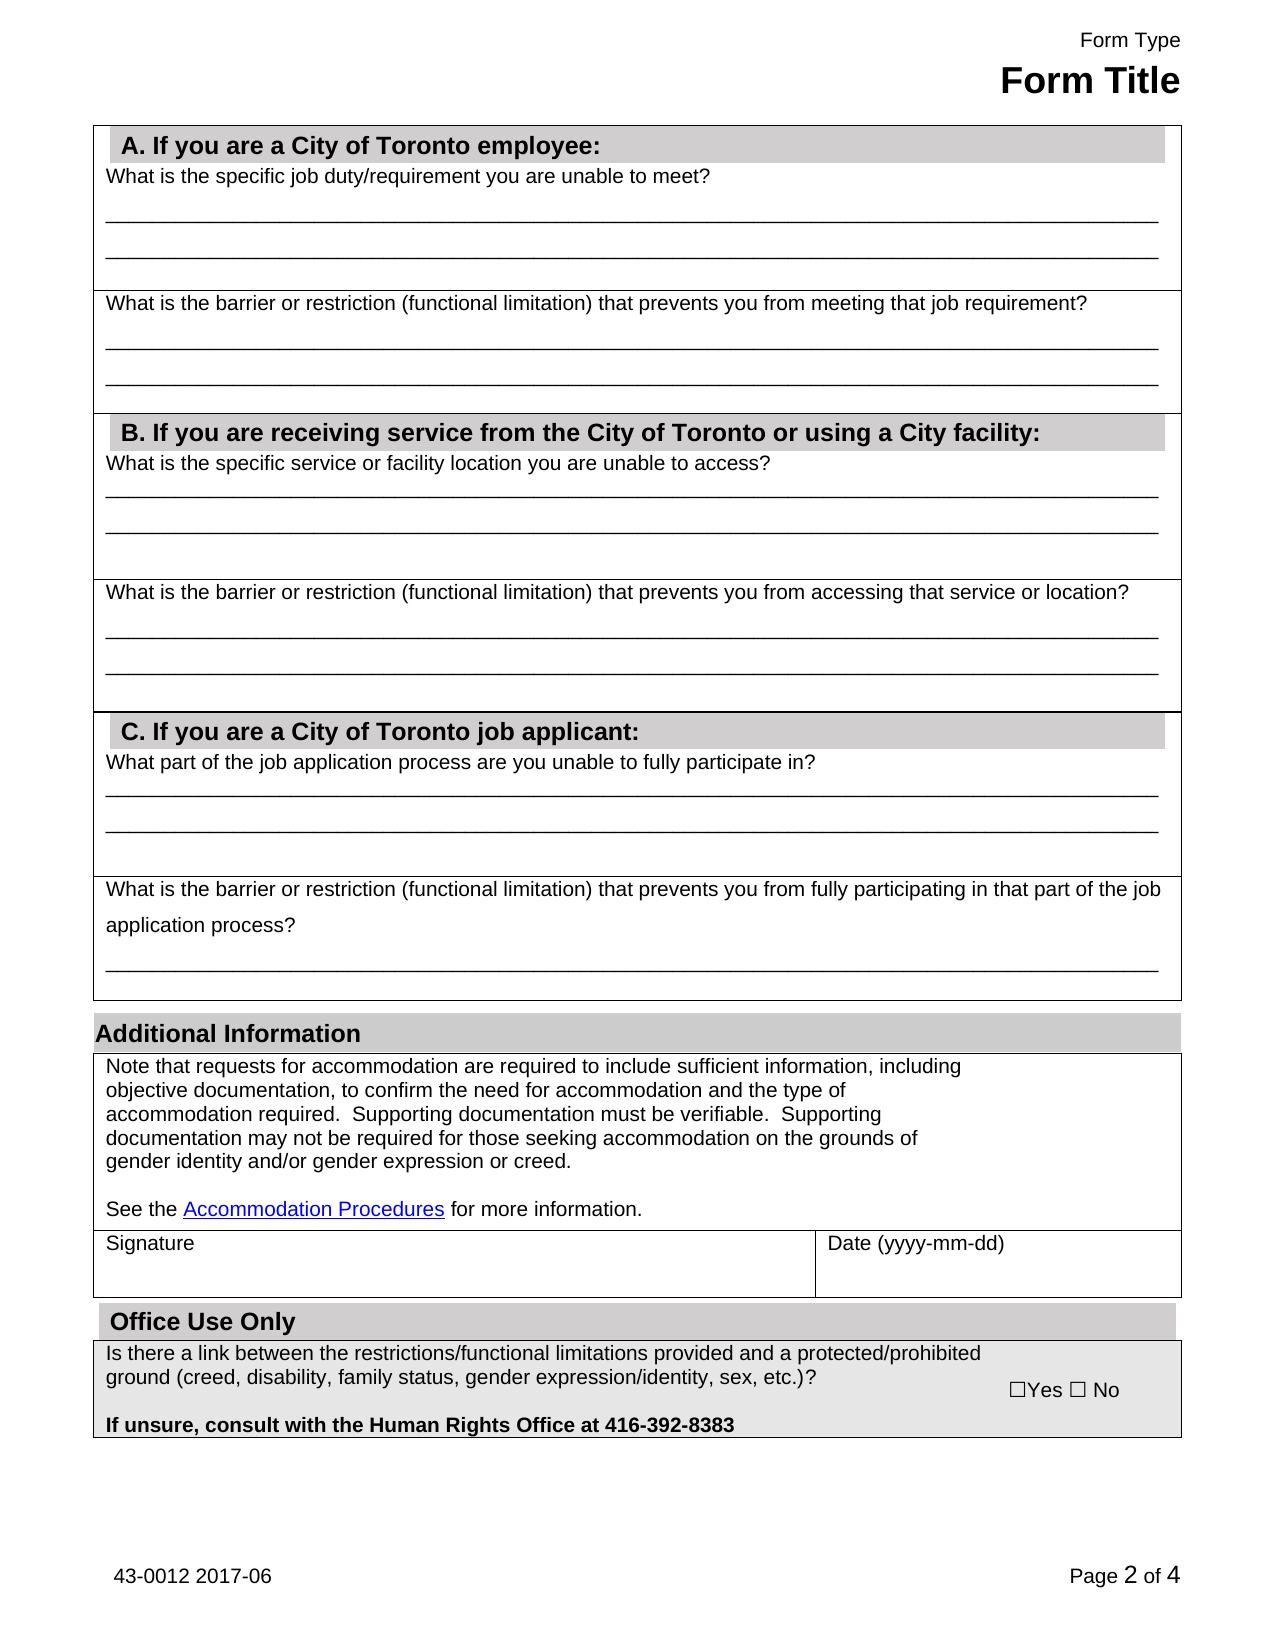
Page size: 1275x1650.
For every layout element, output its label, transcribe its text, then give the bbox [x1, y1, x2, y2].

table_cell Signature [94, 1231, 815, 1297]
table_cell What is the barrier or restriction (functional limitation) that prevents you from accessing that service or location? [94, 580, 1181, 711]
table_cell What is the barrier or restriction (functional limitation) that prevents you from fully participating in that part of the job application process? [94, 877, 1181, 1000]
table_header Is there a link between the restrictions/functional limitations provided and a protected/prohibited ground (creed, disability, family status, gender expression/identity, sex, etc.)? If unsure, consult with the Human Rights Office at 416-392-8383 [94, 1341, 996, 1437]
table_cell C. If you are a City of Toronto job applicant: What part of the job application process are you unable to fully participate in? [94, 713, 1181, 876]
table_cell What is the barrier or restriction (functional limitation) that prevents you from meeting that job requirement? [94, 291, 1181, 413]
table_header Note that requests for accommodation are required to include sufficient information, including objective documentation, to confirm the need for accommodation and the type of accommodation required. Supporting documentation must be verifiable. Supporting documentation may not be required for those seeking accommodation on the grounds of gender identity and/or gender expression or creed. See the Accommodation Procedures for more information. [94, 1054, 997, 1229]
subtitle Additional Information [94, 1014, 1181, 1052]
table_cell A. If you are a City of Toronto employee: What is the specific job duty/requirement you are unable to meet? [94, 126, 1181, 290]
table_cell B. If you are receiving service from the City of Toronto or using a City facility: What is the specific service or facility location you are unable to access? [94, 414, 1181, 578]
table_header Yes No [996, 1341, 1181, 1437]
table_cell Date (yyyy-mm-dd) [816, 1231, 1181, 1297]
table_header [997, 1054, 1181, 1229]
subtitle Office Use Only [101, 1305, 1174, 1338]
